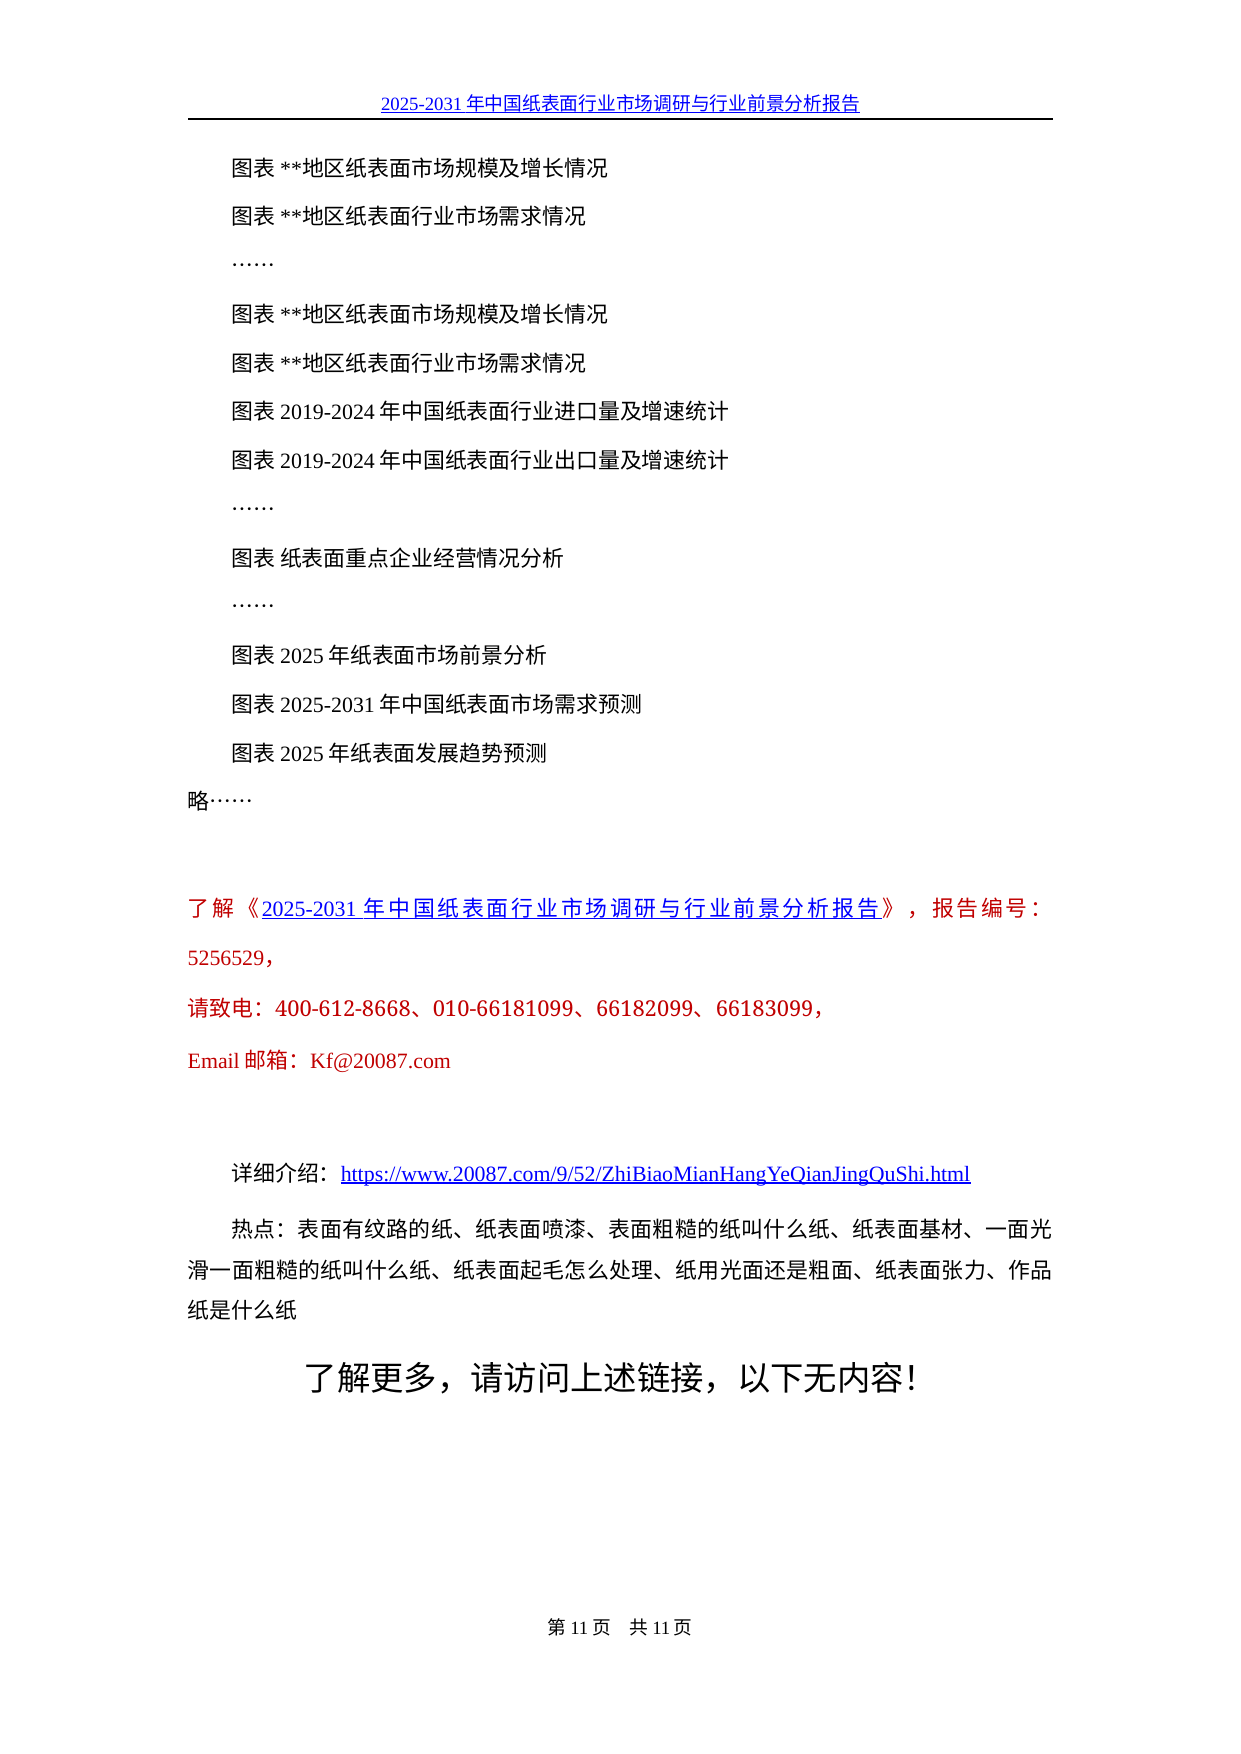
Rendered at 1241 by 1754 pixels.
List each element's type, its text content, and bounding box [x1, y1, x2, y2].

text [187, 150, 1053, 816]
text 详细介绍：https://www.20087.com/9/52/ZhiBiaoMianHangYeQianJingQuShi.html [187, 1155, 1053, 1188]
text 了解《2025-2031年中国纸表面行业市场调研与行业前景分析报告》，报告编号：5256529， [187, 890, 1053, 972]
text 热点：表面有纹路的纸、纸表面喷漆、表面粗糙的纸叫什么纸、纸表面基材、一面光滑一面粗糙的纸叫什么纸、纸表面起毛怎么处理、纸用光面还是粗面、纸表面张力、作品纸是什么纸 [187, 1212, 1053, 1326]
title 了解更多，请访问上述链接，以下无内容！ [187, 1343, 1053, 1408]
text 请致电：400-612-8668、010-66181099、66182099、66183099， [187, 991, 1053, 1023]
text Email邮箱：Kf@20087.com [187, 1042, 1053, 1075]
